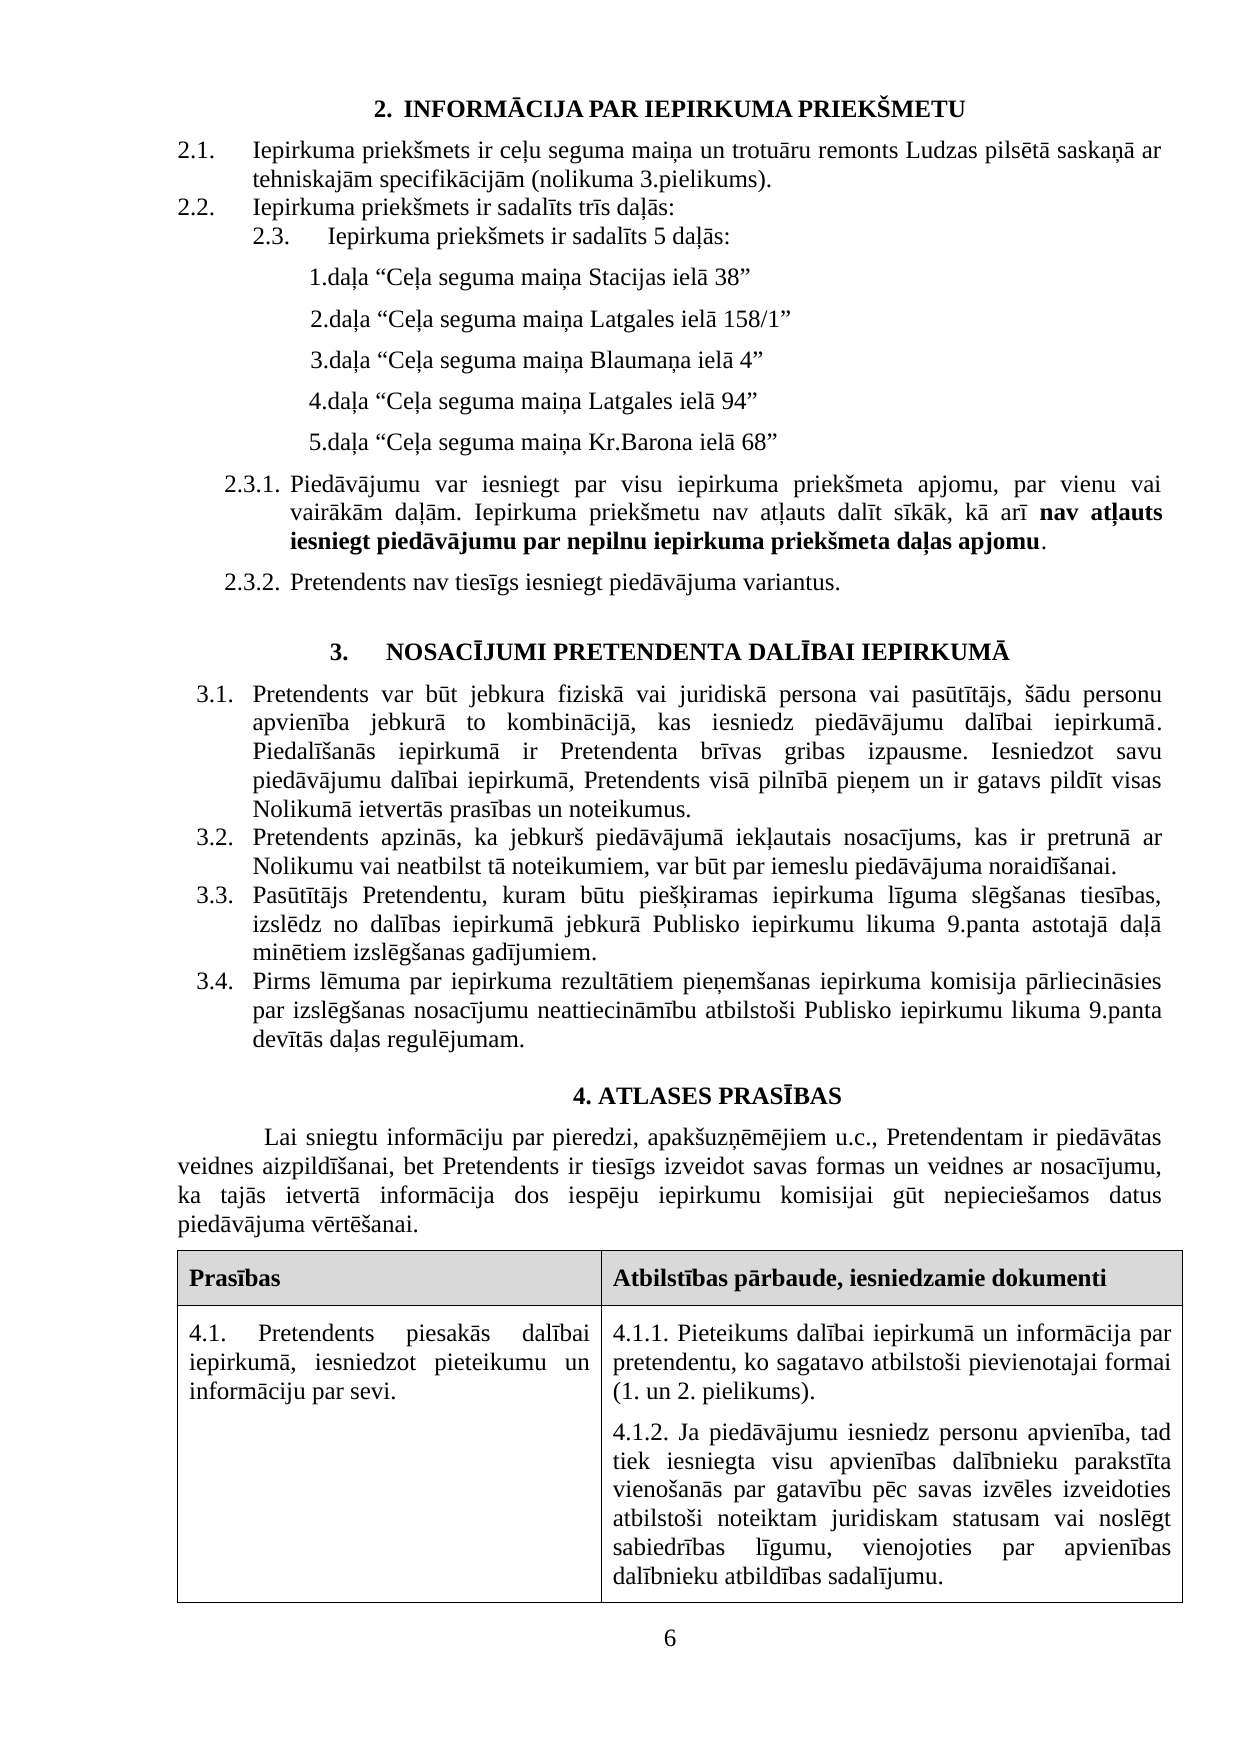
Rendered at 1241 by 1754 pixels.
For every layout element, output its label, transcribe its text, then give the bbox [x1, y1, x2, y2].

list 3.daļa “Ceļa seguma maiņa Blaumaņa ielā 4” [310, 345, 1162, 374]
subtitle INFORMĀCIJA PAR IEPIRKUMA PRIEKŠMETU [177, 94, 1162, 122]
text 4.daļa “Ceļa seguma maiņa Latgales ielā 94” [308, 386, 1162, 415]
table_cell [602, 1306, 1182, 1602]
list Pretendents apzinās, ka jebkurš piedāvājumā iekļautais nosacījums, kas ir pretrunā ar Nolikumu vai neatbilst tā noteikumiem, var būt par iemeslu piedāvājuma noraidīšanai. [196, 822, 1162, 880]
table_header Prasības [178, 1251, 601, 1305]
text 1.daļa “Ceļa seguma maiņa Stacijas ielā 38” [308, 262, 1162, 291]
list Piedāvājumu var iesniegt par visu iepirkuma priekšmeta apjomu, par vienu vai vairākām daļām. Iepirkuma priekšmetu nav atļauts dalīt sīkāk, kā arī nav atļauts iesniegt piedāvājumu par nepilnu iepirkuma priekšmeta daļas apjomu. [224, 469, 1162, 555]
list Pretendents var būt jebkura fiziskā vai juridiskā persona vai pasūtītājs, šādu personu apvienība jebkurā to kombinācijā, kas iesniedz piedāvājumu dalībai iepirkumā. Piedalīšanās iepirkumā ir Pretendenta brīvas gribas izpausme. Iesniedzot savu piedāvājumu dalībai iepirkumā, Pretendents visā pilnībā pieņem un ir gatavs pildīt visas Nolikumā ietvertās prasības un noteikumus. [196, 679, 1162, 822]
list Iepirkuma priekšmets ir ceļu seguma maiņa un trotuāru remonts Ludzas pilsētā saskaņā ar tehniskajām specifikācijām (nolikuma 3.pielikums). [177, 135, 1162, 192]
list Pretendents nav tiesīgs iesniegt piedāvājuma variantus. [224, 567, 1162, 596]
list Iepirkuma priekšmets ir sadalīts 5 daļās: [252, 221, 1162, 250]
table_header Atbilstības pārbaude, iesniedzamie dokumenti [602, 1251, 1182, 1305]
text 2.daļa “Ceļa seguma maiņa Latgales ielā 158/1” [310, 304, 1162, 332]
list Pirms lēmuma par iepirkuma rezultātiem pieņemšanas iepirkuma komisija pārliecināsies par izslēgšanas nosacījumu neattiecināmību atbilstoši Publisko iepirkumu likuma 9.panta devītās daļas regulējumam. [196, 966, 1162, 1052]
list Iepirkuma priekšmets ir sadalīts trīs daļās: [177, 192, 1162, 221]
list Pasūtītājs Pretendentu, kuram būtu piešķiramas iepirkuma līguma slēgšanas tiesības, izslēdz no dalības iepirkumā jebkurā Publisko iepirkumu likuma 9.panta astotajā daļā minētiem izslēgšanas gadījumiem. [196, 880, 1162, 966]
list 4. ATLASES PRASĪBAS [252, 1081, 1162, 1110]
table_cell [178, 1306, 601, 1602]
subtitle NOSACĪJUMI PRETENDENTA DALĪBAI IEPIRKUMĀ [177, 637, 1162, 666]
text Lai sniegtu informāciju par pieredzi, apakšuzņēmējiem u.c., Pretendentam ir piedāvātas veidnes aizpildīšanai, bet Pretendents ir tiesīgs izveidot savas formas un veidnes ar nosacījumu, ka tajās ietvertā informācija dos iespēju iepirkumu komisijai gūt nepieciešamos datus piedāvājuma vērtēšanai. [177, 1122, 1162, 1237]
text 5.daļa “Ceļa seguma maiņa Kr.Barona ielā 68” [308, 427, 1162, 456]
